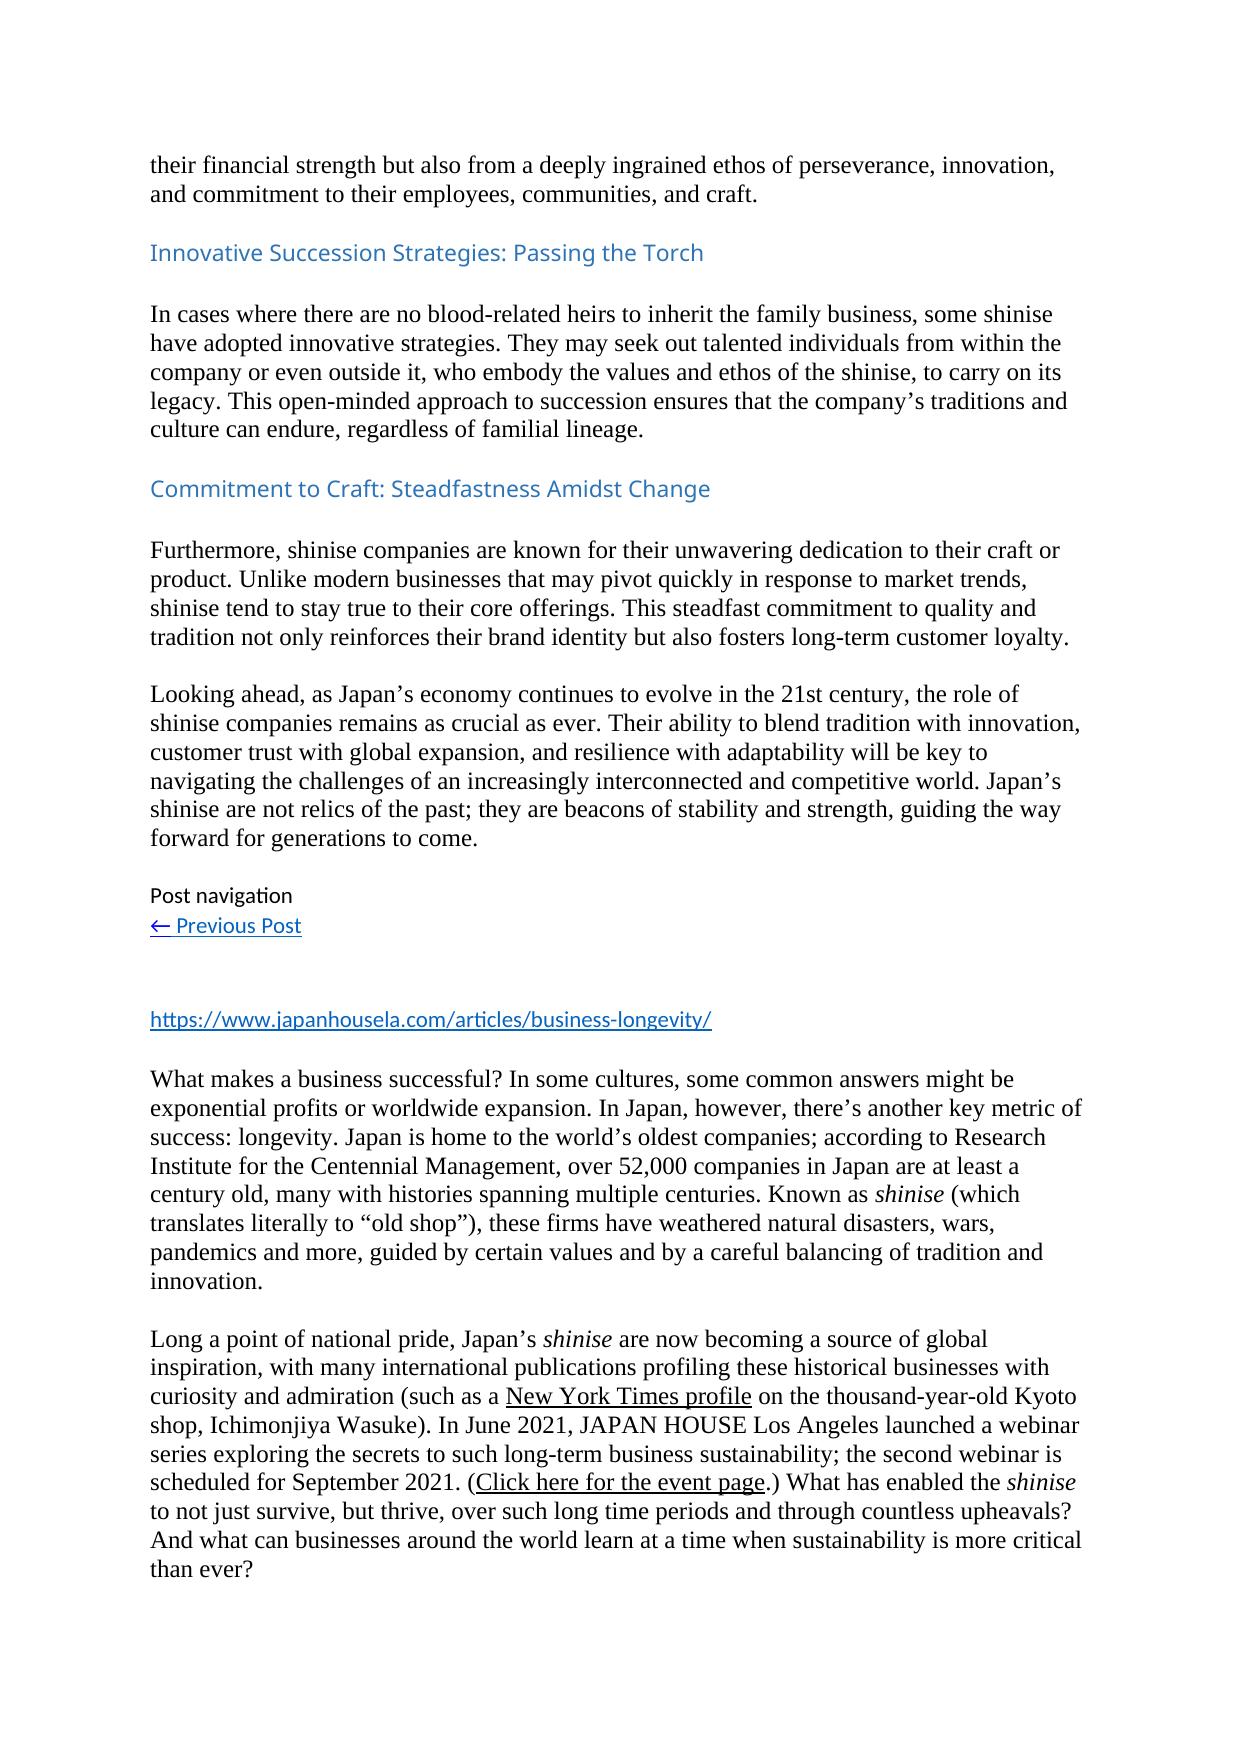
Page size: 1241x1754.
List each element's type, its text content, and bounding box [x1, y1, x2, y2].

text https://www.japanhousela.com/articles/business-longevity/ [150, 1005, 1090, 1033]
subtitle Innovative Succession Strategies: Passing the Torch [150, 237, 1090, 268]
text ← Previous Post [150, 911, 1090, 939]
text In cases where there are no blood-related heirs to inherit the family business, some shinise have adopted innovative strategies. They may seek out talented individuals from within the company or even outside it, who embody the values and ethos of the shinise, to carry on its legacy. This open-minded approach to succession ensures that the company’s traditions and culture can endure, regardless of familial lineage. [150, 299, 1090, 443]
text Looking ahead, as Japan’s economy continues to evolve in the 21st century, the role of shinise companies remains as crucial as ever. Their ability to blend tradition with innovation, customer trust with global expansion, and resilience with adaptability will be key to navigating the challenges of an increasingly interconnected and competitive world. Japan’s shinise are not relics of the past; they are beacons of stability and strength, guiding the way forward for generations to come. [150, 679, 1090, 852]
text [150, 150, 1090, 207]
subtitle Commitment to Craft: Steadfastness Amidst Change [150, 472, 1090, 504]
text What makes a business successful? In some cultures, some common answers might be exponential profits or worldwide expansion. In Japan, however, there’s another key metric of success: longevity. Japan is home to the world’s oldest companies; according to Research Institute for the Centennial Management, over 52,000 companies in Japan are at least a century old, many with histories spanning multiple centuries. Known as shinise (which translates literally to “old shop”), these firms have weathered natural disasters, wars, pandemics and more, guided by certain values and by a careful balancing of tradition and innovation. [150, 1064, 1090, 1294]
text Furthermore, shinise companies are known for their unwavering dedication to their craft or product. Unlike modern businesses that may pivot quickly in response to market trends, shinise tend to stay true to their core offerings. This steadfast commitment to quality and tradition not only reinforces their brand identity but also fosters long-term customer loyalty. [150, 535, 1090, 650]
text Long a point of national pride, Japan’s shinise are now becoming a source of global inspiration, with many international publications profiling these historical businesses with curiosity and admiration (such as a New York Times profile on the thousand-year-old Kyoto shop, Ichimonjiya Wasuke). In June 2021, JAPAN HOUSE Los Angeles launched a webinar series exploring the secrets to such long-term business sustainability; the second webinar is scheduled for September 2021. (Click here for the event page.) What has enabled the shinise to not just survive, but thrive, over such long time periods and through countless upheavals? And what can businesses around the world learn at a time when sustainability is more critical than ever? [150, 1324, 1090, 1582]
text Post navigation [150, 881, 1090, 909]
